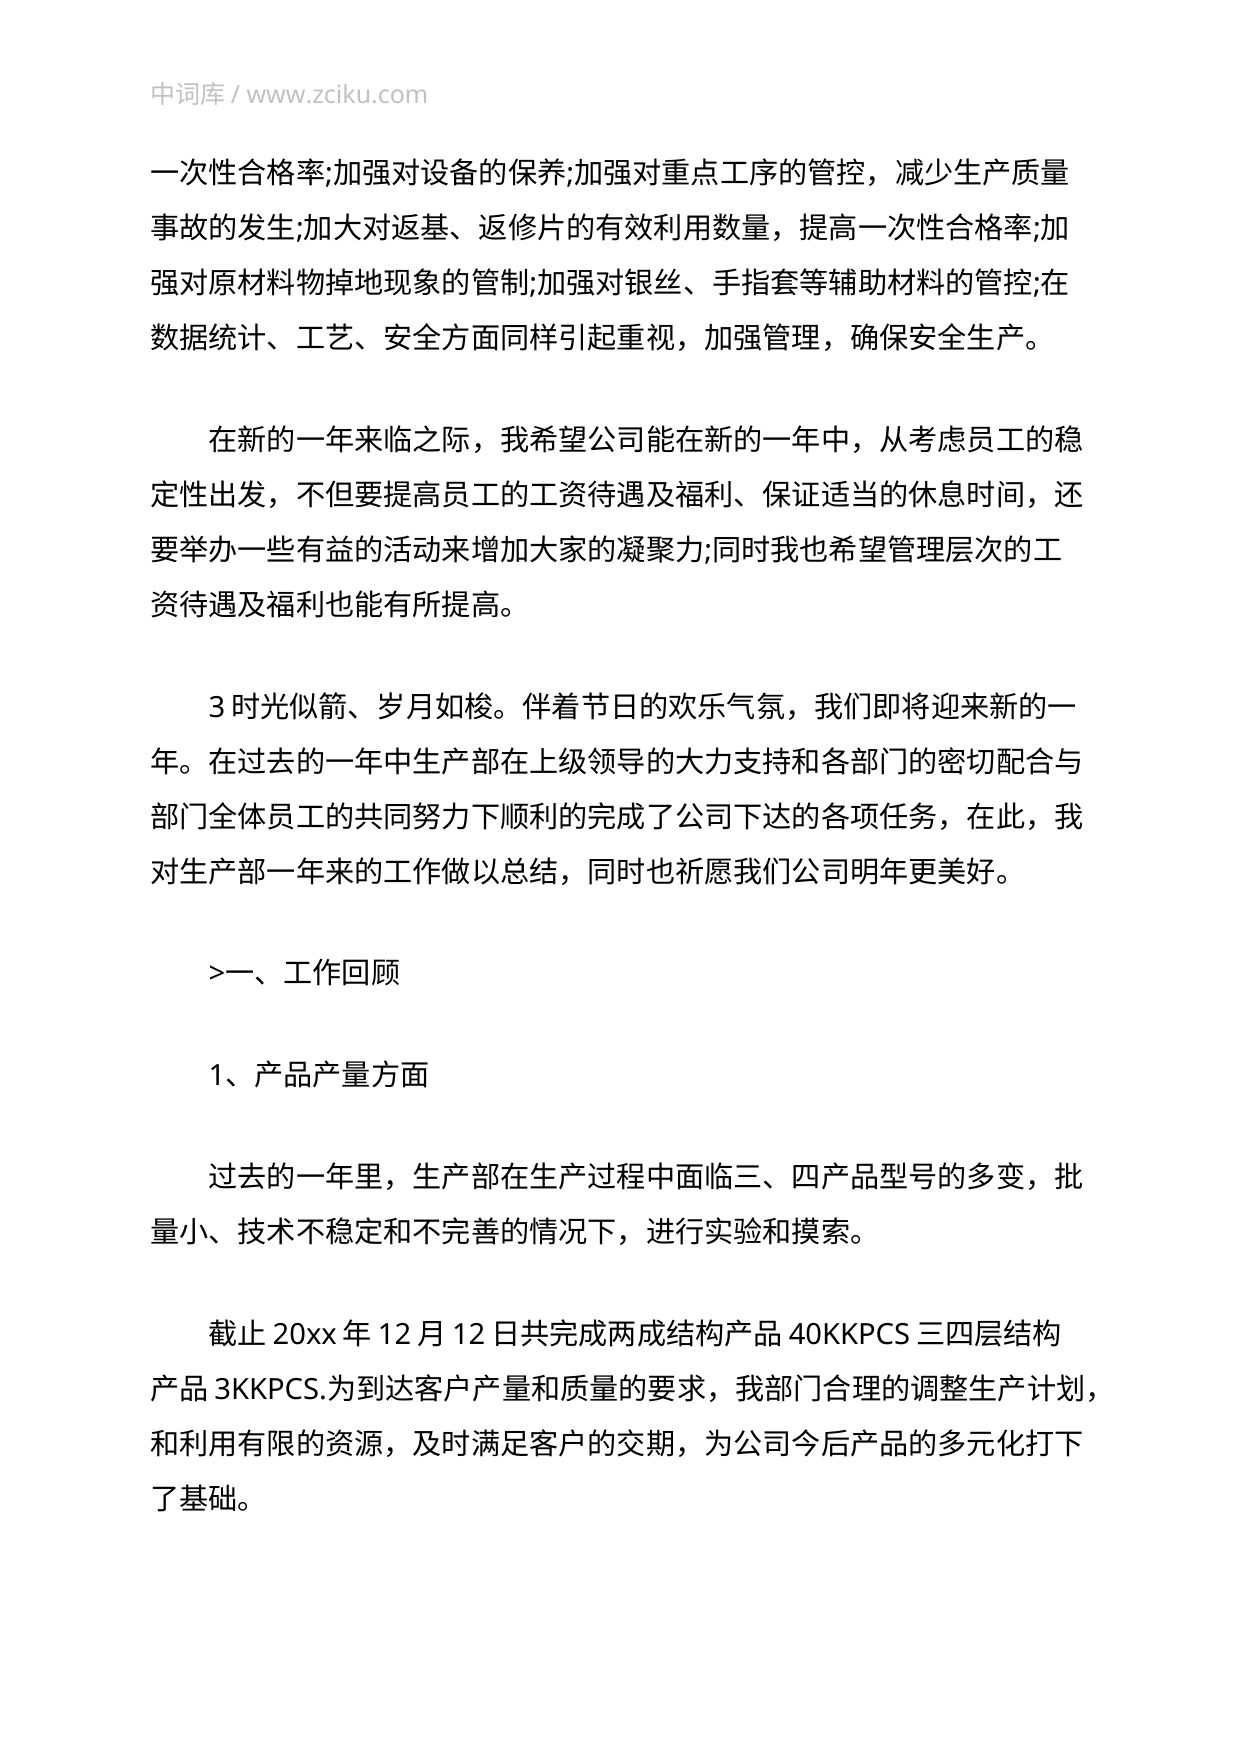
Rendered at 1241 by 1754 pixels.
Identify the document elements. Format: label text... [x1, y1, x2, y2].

text 1、产品产量方面 [150, 1052, 1090, 1094]
text 截止20xx年12月12日共完成两成结构产品40KKPCS三四层结构产品3KKPCS.为到达客户产量和质量的要求，我部门合理的调整生产计划，和利用有限的资源，及时满足客户的交期，为公司今后产品的多元化打下了基础。 [150, 1311, 1090, 1518]
text 3时光似箭、岁月如梭。伴着节日的欢乐气氛，我们即将迎来新的一年。在过去的一年中生产部在上级领导的大力支持和各部门的密切配合与部门全体员工的共同努力下顺利的完成了公司下达的各项任务，在此，我对生产部一年来的工作做以总结，同时也祈愿我们公司明年更美好。 [150, 683, 1090, 890]
text 过去的一年里，生产部在生产过程中面临三、四产品型号的多变，批量小、技术不稳定和不完善的情况下，进行实验和摸索。 [150, 1154, 1090, 1251]
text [150, 150, 1090, 357]
text 在新的一年来临之际，我希望公司能在新的一年中，从考虑员工的稳定性出发，不但要提高员工的工资待遇及福利、保证适当的休息时间，还要举办一些有益的活动来增加大家的凝聚力;同时我也希望管理层次的工资待遇及福利也能有所提高。 [150, 417, 1090, 624]
text >一、工作回顾 [150, 950, 1090, 992]
